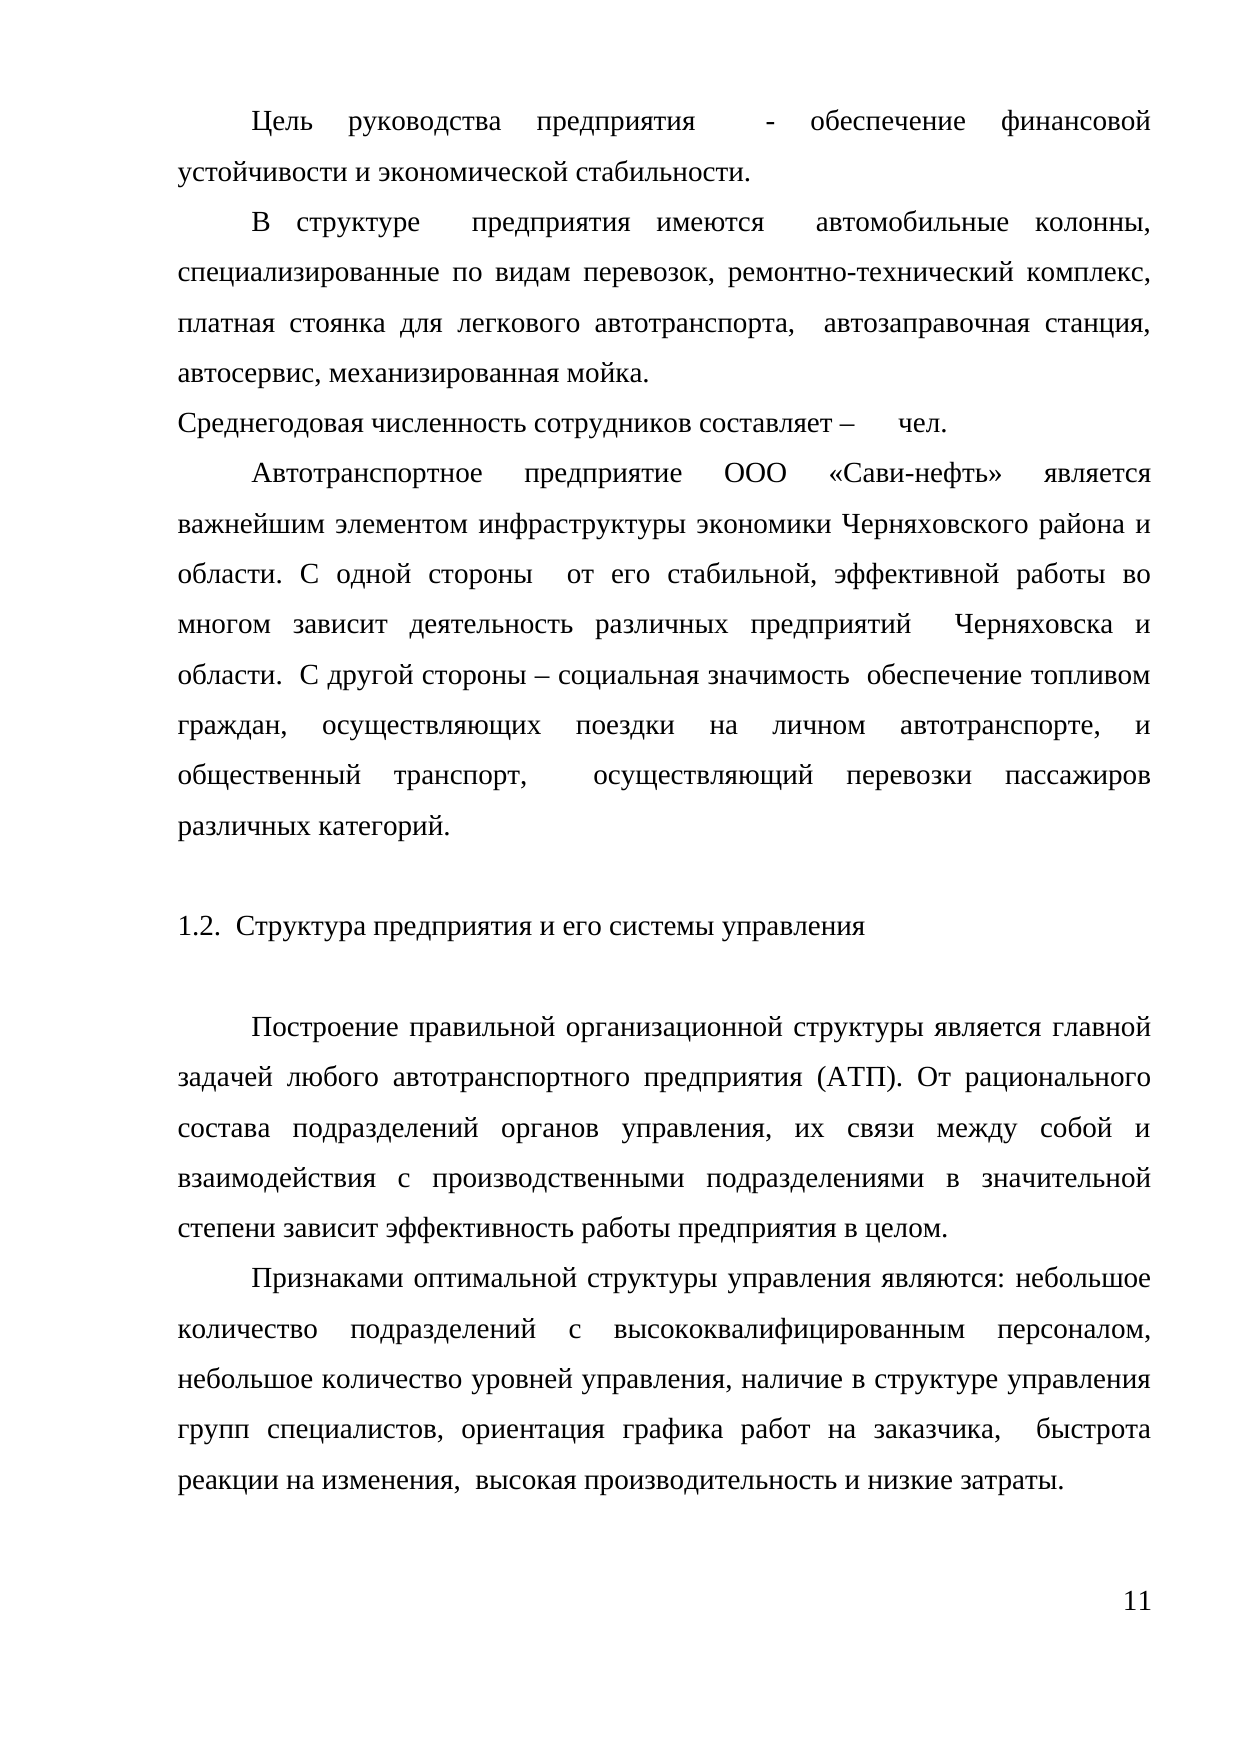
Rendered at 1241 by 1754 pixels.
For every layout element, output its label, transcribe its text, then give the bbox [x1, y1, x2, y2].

text 11 [177, 1583, 1152, 1617]
text Признаками оптимальной структуры управления являются: небольшое количество подразделений с высококвалифицированным персоналом, небольшое количество уровней управления, наличие в структуре управления групп специалистов, ориентация графика работ на заказчика, быстрота реакции на изменения, высокая производительность и низкие затраты. [177, 1261, 1152, 1495]
text Построение правильной организационной структуры является главной задачей любого автотранспортного предприятия (АТП). От рационального состава подразделений органов управления, их связи между собой и взаимодействия с производственными подразделениями в значительной степени зависит эффективность работы предприятия в целом. [177, 1009, 1152, 1244]
text 1.2. Структура предприятия и его системы управления [177, 908, 1152, 942]
text Среднегодовая численность сотрудников составляет – чел. [177, 405, 1152, 439]
text В структуре предприятия имеются автомобильные колонны, специализированные по видам перевозок, ремонтно-технический комплекс, платная стоянка для легкового автотранспорта, автозаправочная станция, автосервис, механизированная мойка. [177, 204, 1152, 388]
text Цель руководства предприятия - обеспечение финансовой устойчивости и экономической стабильности. [177, 103, 1152, 187]
text Автотранспортное предприятие ООО «Сави-нефть» является важнейшим элементом инфраструктуры экономики Черняховского района и области. С одной стороны от его стабильной, эффективной работы во многом зависит деятельность различных предприятий Черняховска и области. С другой стороны – социальная значимость обеспечение топливом граждан, осуществляющих поездки на личном автотранспорте, и общественный транспорт, осуществляющий перевозки пассажиров различных категорий. [177, 456, 1152, 841]
